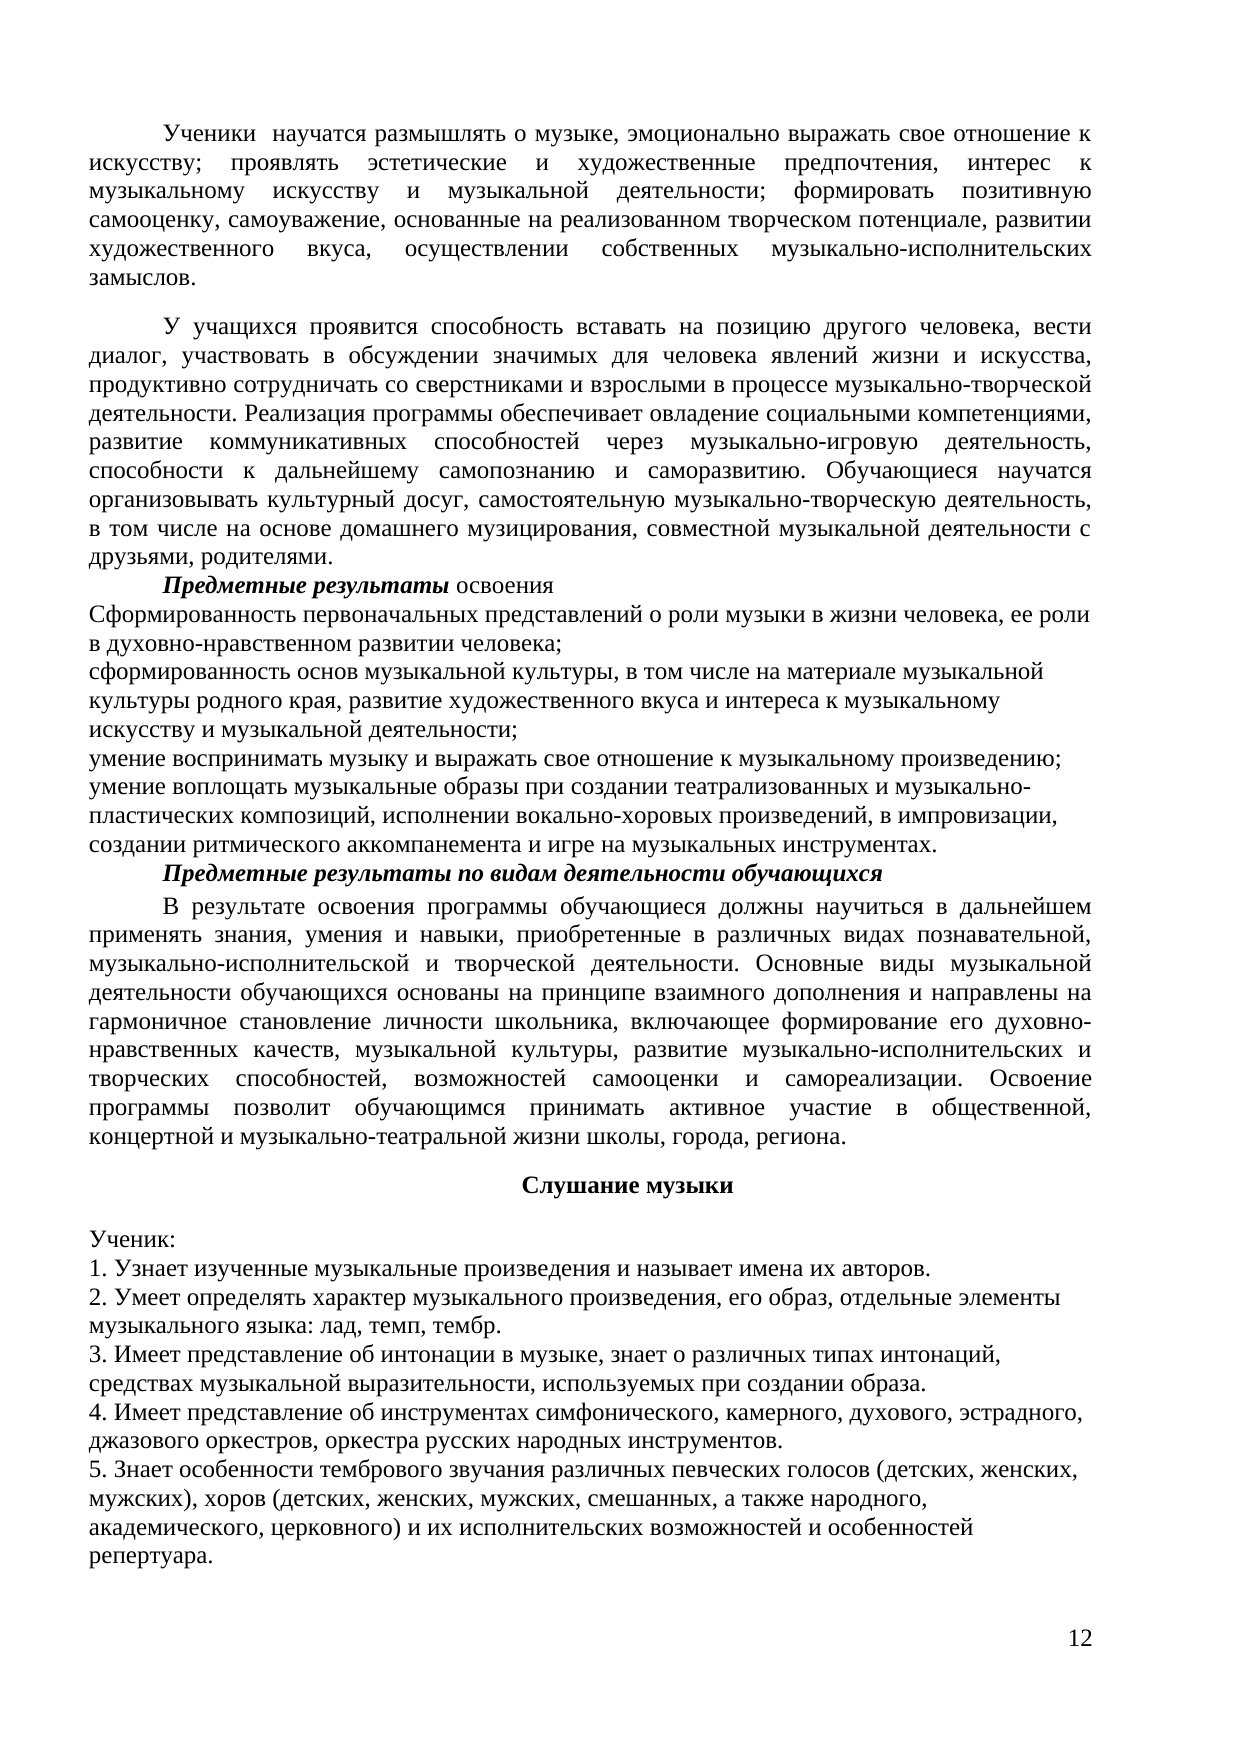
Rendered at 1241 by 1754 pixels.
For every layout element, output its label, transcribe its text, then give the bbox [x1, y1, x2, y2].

text В результате освоения программы обучающиеся должны научиться в дальнейшем применять знания, умения и навыки, приобретенные в различных видах познавательной, музыкально-исполнительской и творческой деятельности. Основные виды музыкальной деятельности обучающихся основаны на принципе взаимного дополнения и направлены на гармоничное становление личности школьника, включающее формирование его духовно-нравственных качеств, музыкальной культуры, развитие музыкально-исполнительских и творческих способностей, возможностей самооценки и самореализации. Освоение программы позволит обучающимся принимать активное участие в общественной, концертной и музыкально-театральной жизни школы, города, региона. [89, 891, 1092, 1149]
text У учащихся проявится способность вставать на позицию другого человека, вести диалог, участвовать в обсуждении значимых для человека явлений жизни и искусства, продуктивно сотрудничать со сверстниками и взрослыми в процессе музыкально-творческой деятельности. Реализация программы обеспечивает овладение социальными компетенциями, развитие коммуникативных способностей через музыкально-игровую деятельность, способности к дальнейшему самопознанию и саморазвитию. Обучающиеся научатся организовывать культурный досуг, самостоятельную музыкально-творческую деятельность, в том числе на основе домашнего музицирования, совместной музыкальной деятельности с друзьями, родителями. [89, 311, 1092, 570]
text Предметные результаты по видам деятельности обучающихся [89, 858, 1092, 886]
text Предметные результаты освоения [89, 570, 1092, 599]
text умение воспринимать музыку и выражать свое отношение к музыкальному произведению; [89, 743, 1092, 771]
text 4. Имеет представление об инструментах симфонического, камерного, духового, эстрадного, джазового оркестров, оркестра русских народных инструментов. [89, 1397, 1092, 1454]
text Ученик: [89, 1224, 1092, 1253]
text Сформированность первоначальных представлений о роли музыки в жизни человека, ее роли в духовно-нравственном развитии человека; [89, 599, 1092, 656]
text 2. Умеет определять характер музыкального произведения, его образ, отдельные элементы музыкального языка: лад, темп, тембр. [89, 1282, 1092, 1339]
text 3. Имеет представление об интонации в музыке, знает о различных типах интонаций, средствах музыкальной выразительности, используемых при создании образа. [89, 1339, 1092, 1397]
text 5. Знает особенности тембрового звучания различных певческих голосов (детских, женских, мужских), хоров (детских, женских, мужских, смешанных, а также народного, академического, церковного) и их исполнительских возможностей и особенностей репертуара. [89, 1454, 1092, 1569]
text сформированность основ музыкальной культуры, в том числе на материале музыкальной культуры родного края, развитие художественного вкуса и интереса к музыкальному искусству и музыкальной деятельности; [89, 656, 1092, 743]
text Слушание музыки [89, 1170, 1092, 1199]
text 1. Узнает изученные музыкальные произведения и называет имена их авторов. [89, 1253, 1092, 1282]
text умение воплощать музыкальные образы при создании театрализованных и музыкально-пластических композиций, исполнении вокально-хоровых произведений, в импровизации, создании ритмического аккомпанемента и игре на музыкальных инструментах. [89, 771, 1092, 858]
text Ученики научатся размышлять о музыке, эмоционально выражать свое отношение к искусству; проявлять эстетические и художественные предпочтения, интерес к музыкальному искусству и музыкальной деятельности; формировать позитивную самооценку, самоуважение, основанные на реализованном творческом потенциале, развитии художественного вкуса, осуществлении собственных музыкально-исполнительских замыслов. [89, 118, 1092, 291]
